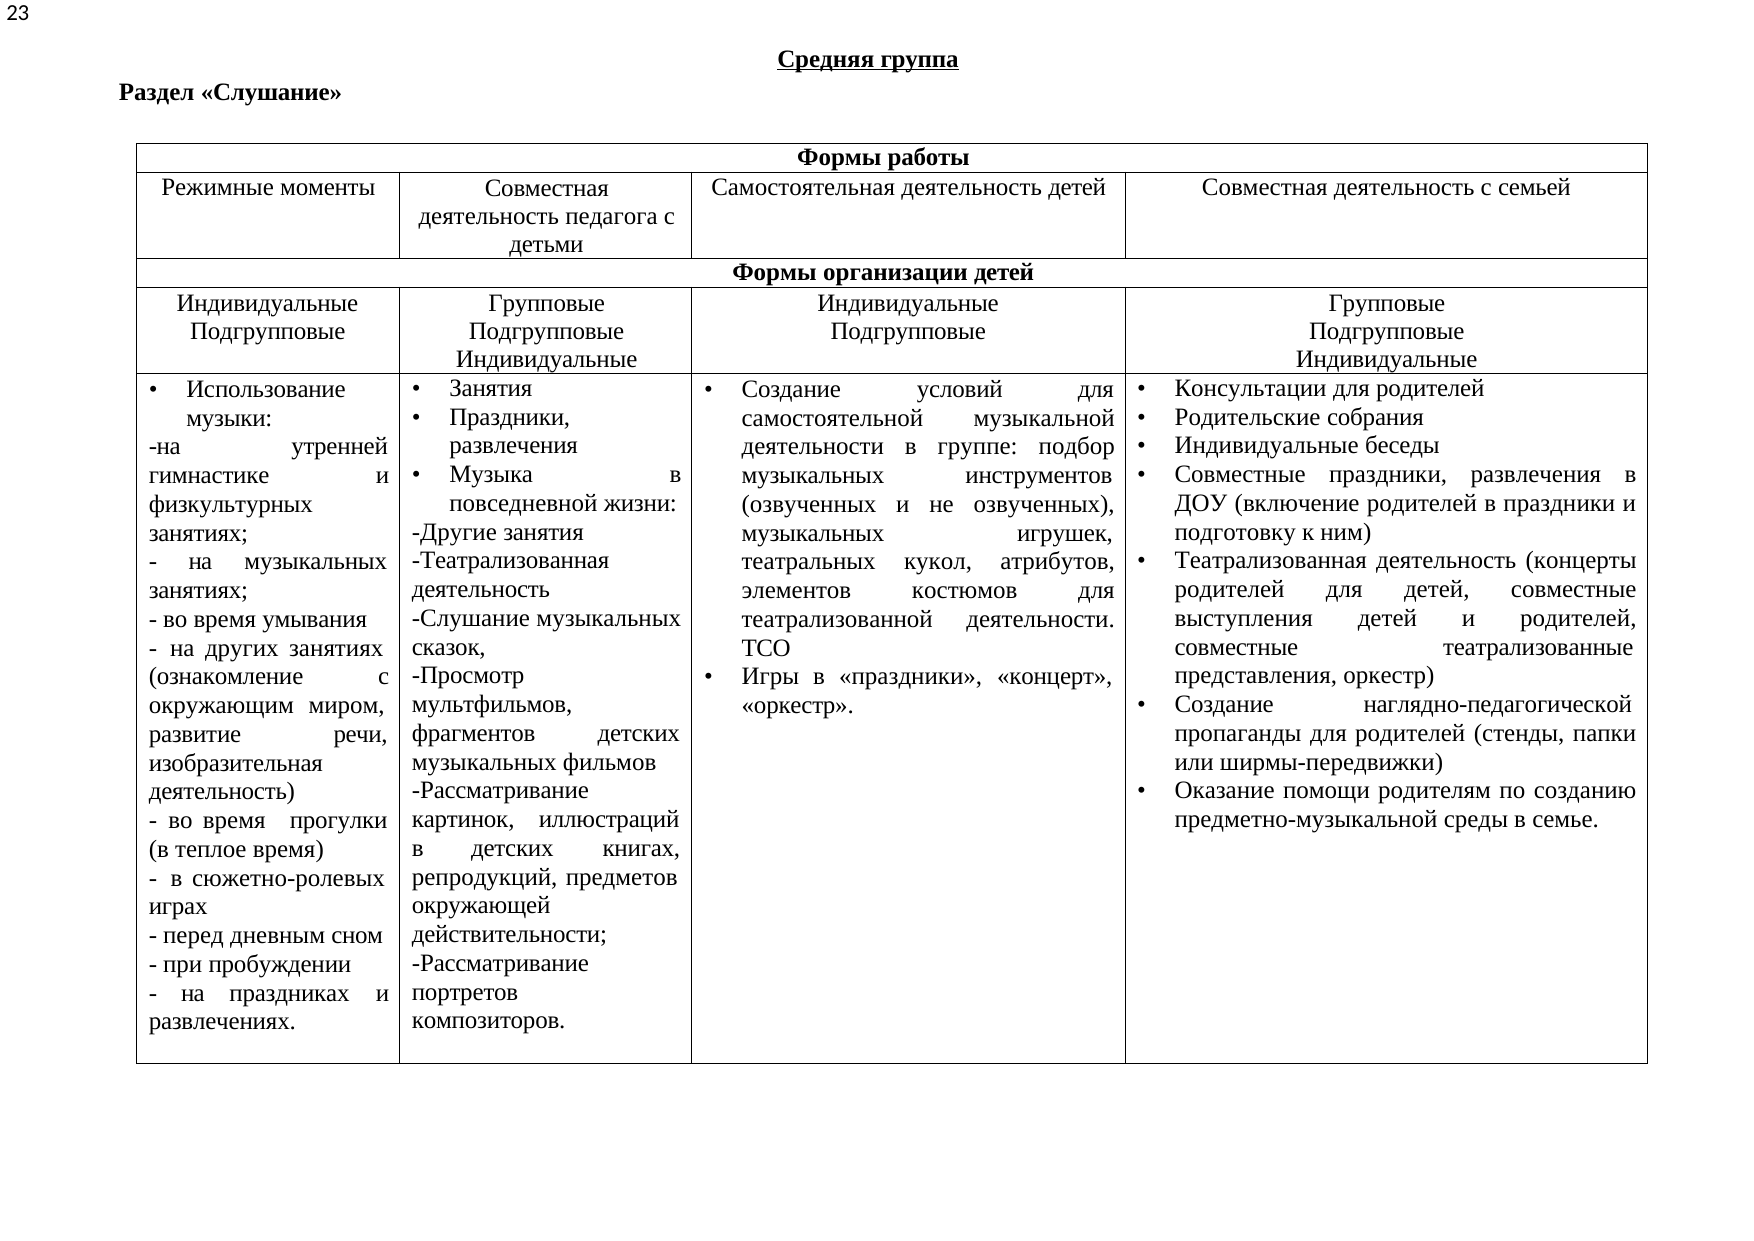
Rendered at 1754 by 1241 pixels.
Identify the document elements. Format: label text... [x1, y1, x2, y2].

table_cell Занятия Праздники, развлечения Музыка в повседневной жизни: -Другие занятия -Театрализованная деятельность -Слушание музыкальных сказок, -Просмотр мультфильмов, фрагментов детских музыкальных фильмов -Рассматривание картинок, иллюстраций в детских книгах, репродукций, предметов окружающей действительности; -Рассматривание портретов композиторов. [400, 374, 691, 1063]
table_cell Создание условий для самостоятельной музыкальной деятельности в группе: подбор музыкальных инструментов (озвученных и не озвученных), музыкальных игрушек, театральных кукол, атрибутов, элементов костюмов для театрализованной деятельности. ТСО Игры в «праздники», «концерт», «оркестр». [692, 374, 1125, 1063]
table_cell Использование музыки: -на утренней гимнастике и физкультурных занятиях; на музыкальных занятиях; во время умывания на других занятиях (ознакомление с окружающим миром, развитие речи, изобразительная деятельность) во время прогулки (в теплое время) в сюжетно-ролевых играх перед дневным сном при пробуждении на праздниках и развлечениях. [137, 374, 399, 1063]
text Раздел «Слушание» [33, 77, 427, 105]
table_cell Групповые Подгрупповые Индивидуальные [1126, 288, 1647, 373]
table_header Формы работы [137, 144, 1647, 172]
table_cell Консультации для родителей Родительские собрания Индивидуальные беседы Совместные праздники, развлечения в ДОУ (включение родителей в праздники и подготовку к ним) Театрализованная деятельность (концерты родителей для детей, совместные выступления детей и родителей, совместные театрализованные представления, оркестр) Создание наглядно-педагогической пропаганды для родителей (стенды, папки или ширмы-передвижки) Оказание помощи родителям по созданию предметно-музыкальной среды в семье. [1126, 374, 1647, 1063]
table_cell Совместная деятельность педагога с детьми [400, 173, 691, 258]
text Средняя группа [33, 44, 1702, 72]
table_cell Индивидуальные Подгрупповые [137, 288, 399, 373]
table_cell Совместная деятельность с семьей [1126, 173, 1647, 258]
table_cell Групповые Подгрупповые Индивидуальные [400, 288, 691, 373]
table_cell Индивидуальные Подгрупповые [692, 288, 1125, 373]
table_cell Режимные моменты [137, 173, 399, 258]
table_cell Самостоятельная деятельность детей [692, 173, 1125, 258]
table_cell Формы организации детей [137, 259, 1647, 287]
